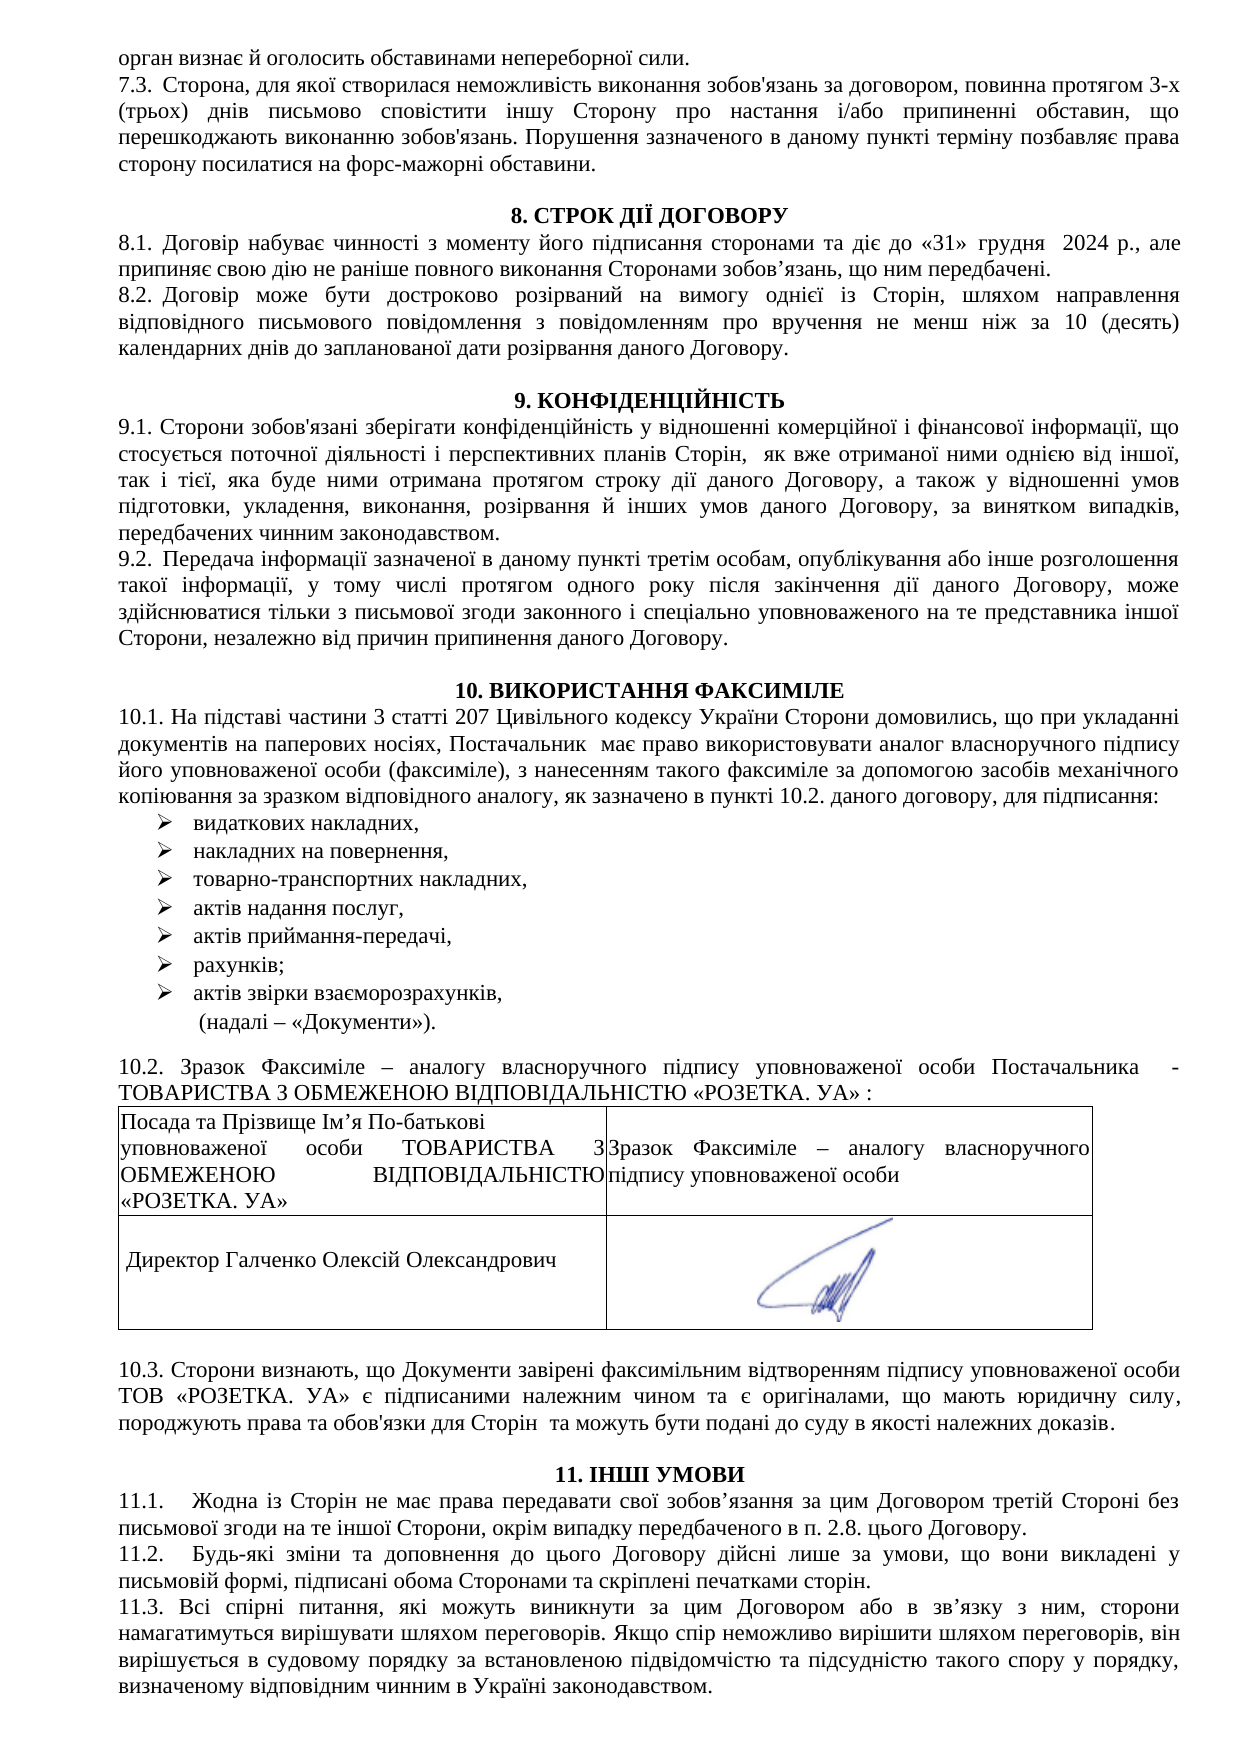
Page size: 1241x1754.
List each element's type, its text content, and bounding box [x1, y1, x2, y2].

text 9.1. Сторони зобов'язані зберігати конфіденційність у відношенні комерційної і фінансової інформації, що стосується поточної діяльності і перспективних планів Сторін, як вже отриманої ними однією від іншої, так і тієї, яка буде ними отримана протягом строку дії даного Договору, а також у відношенні умов підготовки, укладення, виконання, розірвання й інших умов даного Договору, за винятком випадків, передбачених чинним законодавством. [118, 413, 1181, 545]
table_cell Директор Галченко Олексій Олександрович [119, 1216, 606, 1328]
list товарно-транспортних накладних, [156, 866, 1181, 892]
text 10.1. На підставі частини 3 статті 207 Цивільного кодексу України Сторони домовились, що при укладанні документів на паперових носіях, Постачальник має право використовувати аналог власноручного підпису його уповноваженої особи (факсиміле), з нанесенням такого факсиміле за допомогою засобів механічного копіювання за зразком відповідного аналогу, як зазначено в пункті 10.2. даного договору, для підписання: [118, 703, 1181, 809]
list актів звірки взаєморозрахунків, [156, 979, 1181, 1006]
text 9. КОНФІДЕНЦІЙНІСТЬ [118, 387, 1181, 413]
list (надалі – «Документи»). [193, 1008, 1181, 1034]
list видаткових накладних, [156, 809, 1181, 835]
text 9.2. Передача інформації зазначеної в даному пункті третім особам, опублікування або інше розголошення такої інформації, у тому числі протягом одного року після закінчення дії даного Договору, може здійснюватися тільки з письмової згоди законного і спеціально уповноваженого на те представника іншої Сторони, незалежно від причин припинення даного Договору. [118, 545, 1181, 651]
text 8.1. Договір набуває чинності з моменту його підписання сторонами та діє до «31» грудня 2024 р., але припиняє свою дію не раніше повного виконання Сторонами зобов’язань, що ним передбачені. [118, 229, 1181, 282]
text 10.2. Зразок Факсиміле – аналогу власноручного підпису уповноваженої особи Постачальника - ТОВАРИСТВА З ОБМЕЖЕНОЮ ВІДПОВІДАЛЬНІСТЮ «РОЗЕТКА. УА» : [118, 1053, 1181, 1106]
table_header Зразок Факсиміле – аналогу власноручного підпису уповноваженої особи [607, 1107, 1092, 1215]
text 7.3. Сторона, для якої створилася неможливість виконання зобов'язань за договором, повинна протягом 3-х (трьох) днів письмово сповістити іншу Сторону про настання і/або припиненні обставин, що перешкоджають виконанню зобов'язань. Порушення зазначеного в даному пункті терміну позбавляє права сторону посилатися на форс-мажорні обставини. [118, 71, 1181, 176]
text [118, 44, 1181, 71]
table_cell [607, 1216, 1092, 1328]
list актів приймання-передачі, [156, 922, 1181, 949]
list рахунків; [156, 951, 1181, 977]
text 11.2. Будь-які зміни та доповнення до цього Договору дійсні лише за умови, що вони викладені у письмовій формі, підписані обома Сторонами та скріплені печатками сторін. [118, 1540, 1181, 1593]
list накладних на повернення, [156, 837, 1181, 863]
text 11. ІНШІ УМОВИ [118, 1461, 1181, 1488]
text 10.3. Сторони визнають, що Документи завірені факсимільним відтворенням підпису уповноваженої особи ТОВ «РОЗЕТКА. УА» є підписаними належним чином та є оригіналами, що мають юридичну силу, породжують права та обов'язки для Сторін та можуть бути подані до суду в якості належних доказів. [118, 1356, 1181, 1435]
text 11.1. Жодна із Сторін не має права передавати свої зобов’язання за цим Договором третій Стороні без письмової згоди на те іншої Сторони, окрім випадку передбаченого в п. 2.8. цього Договору. [118, 1488, 1181, 1540]
text 10. ВИКОРИСТАННЯ ФАКСИМІЛЕ [118, 677, 1181, 703]
table_header Посада та Прізвище Ім’я По-батькові уповноваженої особи ТОВАРИСТВА З ОБМЕЖЕНОЮ ВІДПОВІДАЛЬНІСТЮ «РОЗЕТКА. УА» [119, 1107, 606, 1215]
text 11.3. Всі спірні питання, які можуть виникнути за цим Договором або в зв’язку з ним, сторони намагатимуться вирішувати шляхом переговорів. Якщо спір неможливо вирішити шляхом переговорів, він вирішується в судовому порядку за встановленою підвідомчістю та підсудністю такого спору у порядку, визначеному відповідним чинним в Україні законодавством. [118, 1593, 1181, 1698]
text 8.2. Договір може бути достроково розірваний на вимогу однієї із Сторін, шляхом направлення відповідного письмового повідомлення з повідомленням про вручення не менш ніж за 10 (десять) календарних днів до запланованої дати розірвання даного Договору. [118, 282, 1181, 361]
list актів надання послуг, [156, 894, 1181, 920]
text 8. СТРОК ДІЇ ДОГОВОРУ [118, 202, 1181, 229]
